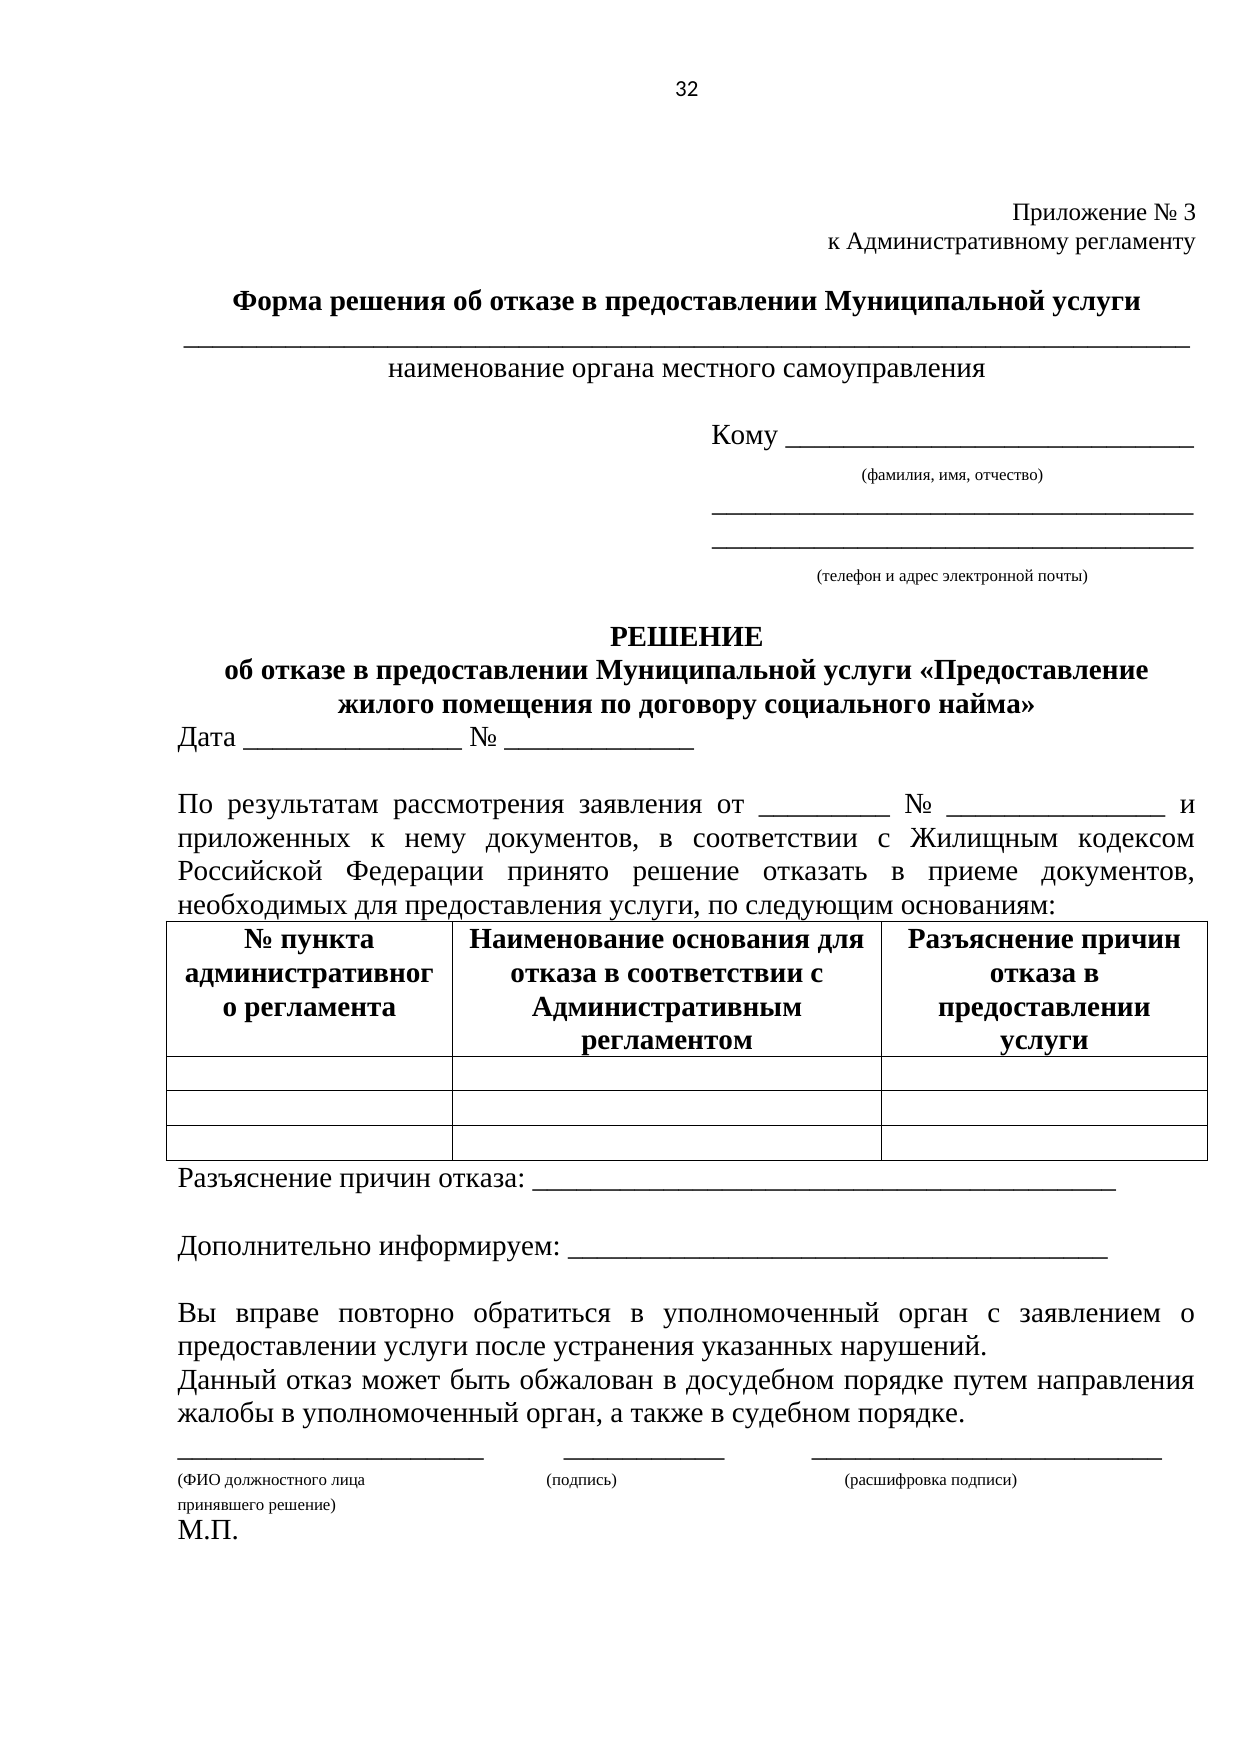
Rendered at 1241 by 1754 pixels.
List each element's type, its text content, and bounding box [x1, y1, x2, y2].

text _____________________ ___________ ________________________ [177, 1429, 1196, 1462]
table_cell [882, 1091, 1207, 1125]
text Приложение № 3 [709, 197, 1196, 226]
text Данный отказ может быть обжалован в досудебном порядке путем направления жалобы в уполномоченный орган, а также в судебном порядке. [177, 1362, 1196, 1429]
table_cell [453, 1126, 881, 1159]
table_cell [167, 1057, 452, 1090]
text Форма решения об отказе в предоставлении Муниципальной услуги _____________________________________________________________________ наименование органа местного самоуправления [177, 283, 1196, 384]
text (ФИО должностного лица (подпись) (расшифровка подписи) [177, 1462, 1196, 1487]
table_cell [453, 1091, 881, 1125]
text к Административному регламенту [709, 226, 1196, 254]
table_cell [882, 1057, 1207, 1090]
text Дополнительно информируем: _____________________________________ [177, 1228, 1196, 1261]
text М.П. [177, 1512, 1196, 1546]
text Вы вправе повторно обратиться в уполномоченный орган с заявлением о предоставлении услуги после устранения указанных нарушений. [177, 1295, 1196, 1362]
table_cell [167, 1126, 452, 1159]
text Дата _______________ № _____________ [177, 719, 1196, 753]
table_header Разъяснение причин отказа в предоставлении услуги [882, 922, 1207, 1056]
table_cell [882, 1126, 1207, 1159]
table_cell [167, 1091, 452, 1125]
table_header Наименование основания для отказа в соответствии с Административным регламентом [453, 922, 881, 1056]
text Разъяснение причин отказа: ________________________________________ [177, 1161, 1196, 1194]
table_cell [453, 1057, 881, 1090]
text По результатам рассмотрения заявления от _________ № _______________ и приложенных к нему документов, в соответствии с Жилищным кодексом Российской Федерации принято решение отказать в приеме документов, необходимых для предоставления услуги, по следующим основаниям: [177, 786, 1196, 921]
text РЕШЕНИЕ [177, 619, 1196, 652]
text Кому ____________________________ (фамилия, имя, отчество) _________________________________ _________________________________ (телефон и адрес электронной почты) [709, 417, 1196, 585]
text принявшего решение) [177, 1487, 1196, 1512]
table_header № пункта административного регламента [167, 922, 452, 1056]
text об отказе в предоставлении Муниципальной услуги «Предоставление жилого помещения по договору социального найма» [177, 652, 1196, 719]
